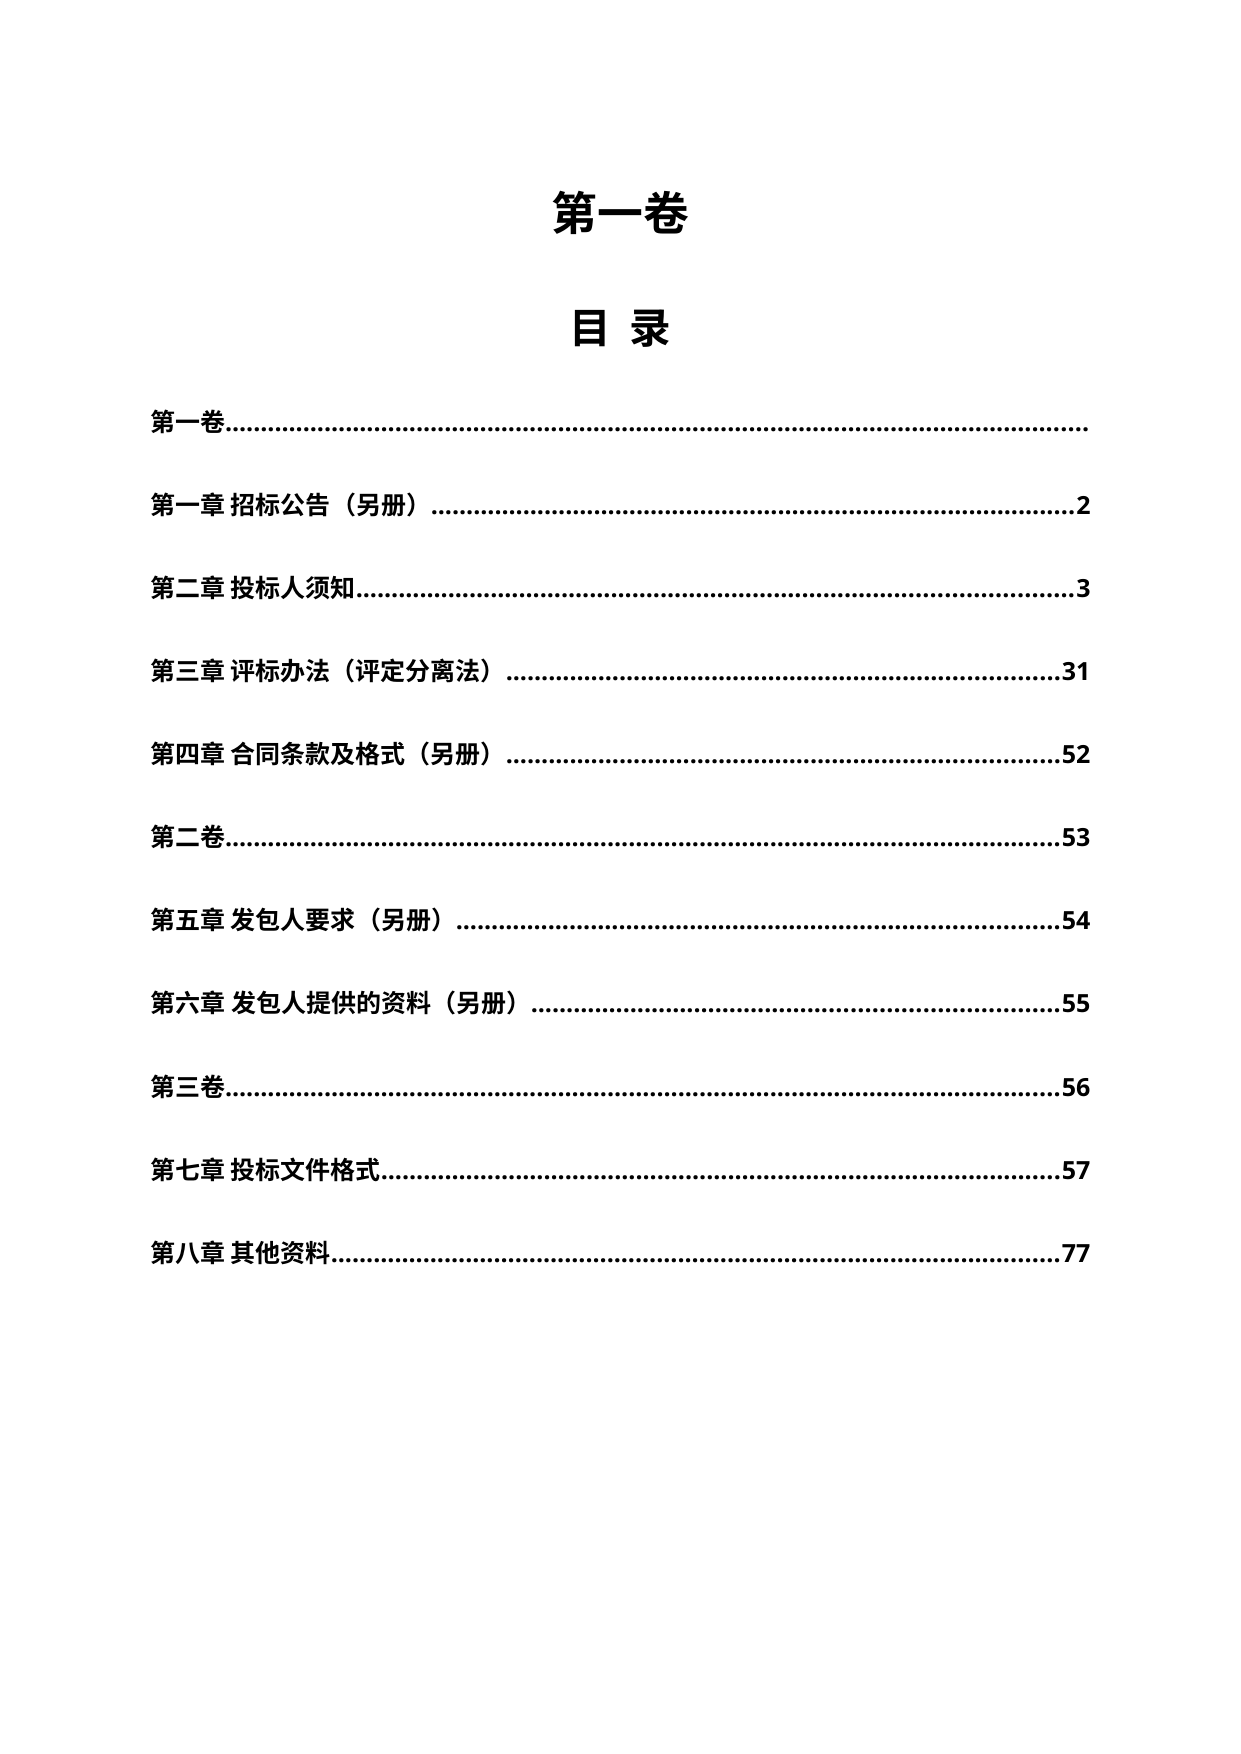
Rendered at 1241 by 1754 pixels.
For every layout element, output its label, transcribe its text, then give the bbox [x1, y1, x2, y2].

text 第三卷 56 [150, 1053, 1090, 1118]
text 第一章 招标公告（另册） 2 [150, 471, 1090, 536]
text 第一卷 [150, 388, 1090, 453]
text 第五章 发包人要求（另册） 54 [150, 886, 1090, 951]
text 第七章 投标文件格式 57 [150, 1136, 1090, 1201]
text 第四章 合同条款及格式（另册） 52 [150, 720, 1090, 785]
subtitle 目 录 [150, 293, 1090, 358]
text 第六章 发包人提供的资料（另册） 55 [150, 969, 1090, 1034]
text 第二章 投标人须知 3 [150, 554, 1090, 619]
text 第八章 其他资料 77 [150, 1219, 1090, 1284]
subtitle 第一卷 [150, 162, 1090, 259]
text 第三章 评标办法（评定分离法） 31 [150, 637, 1090, 702]
text 第二卷 53 [150, 803, 1090, 868]
